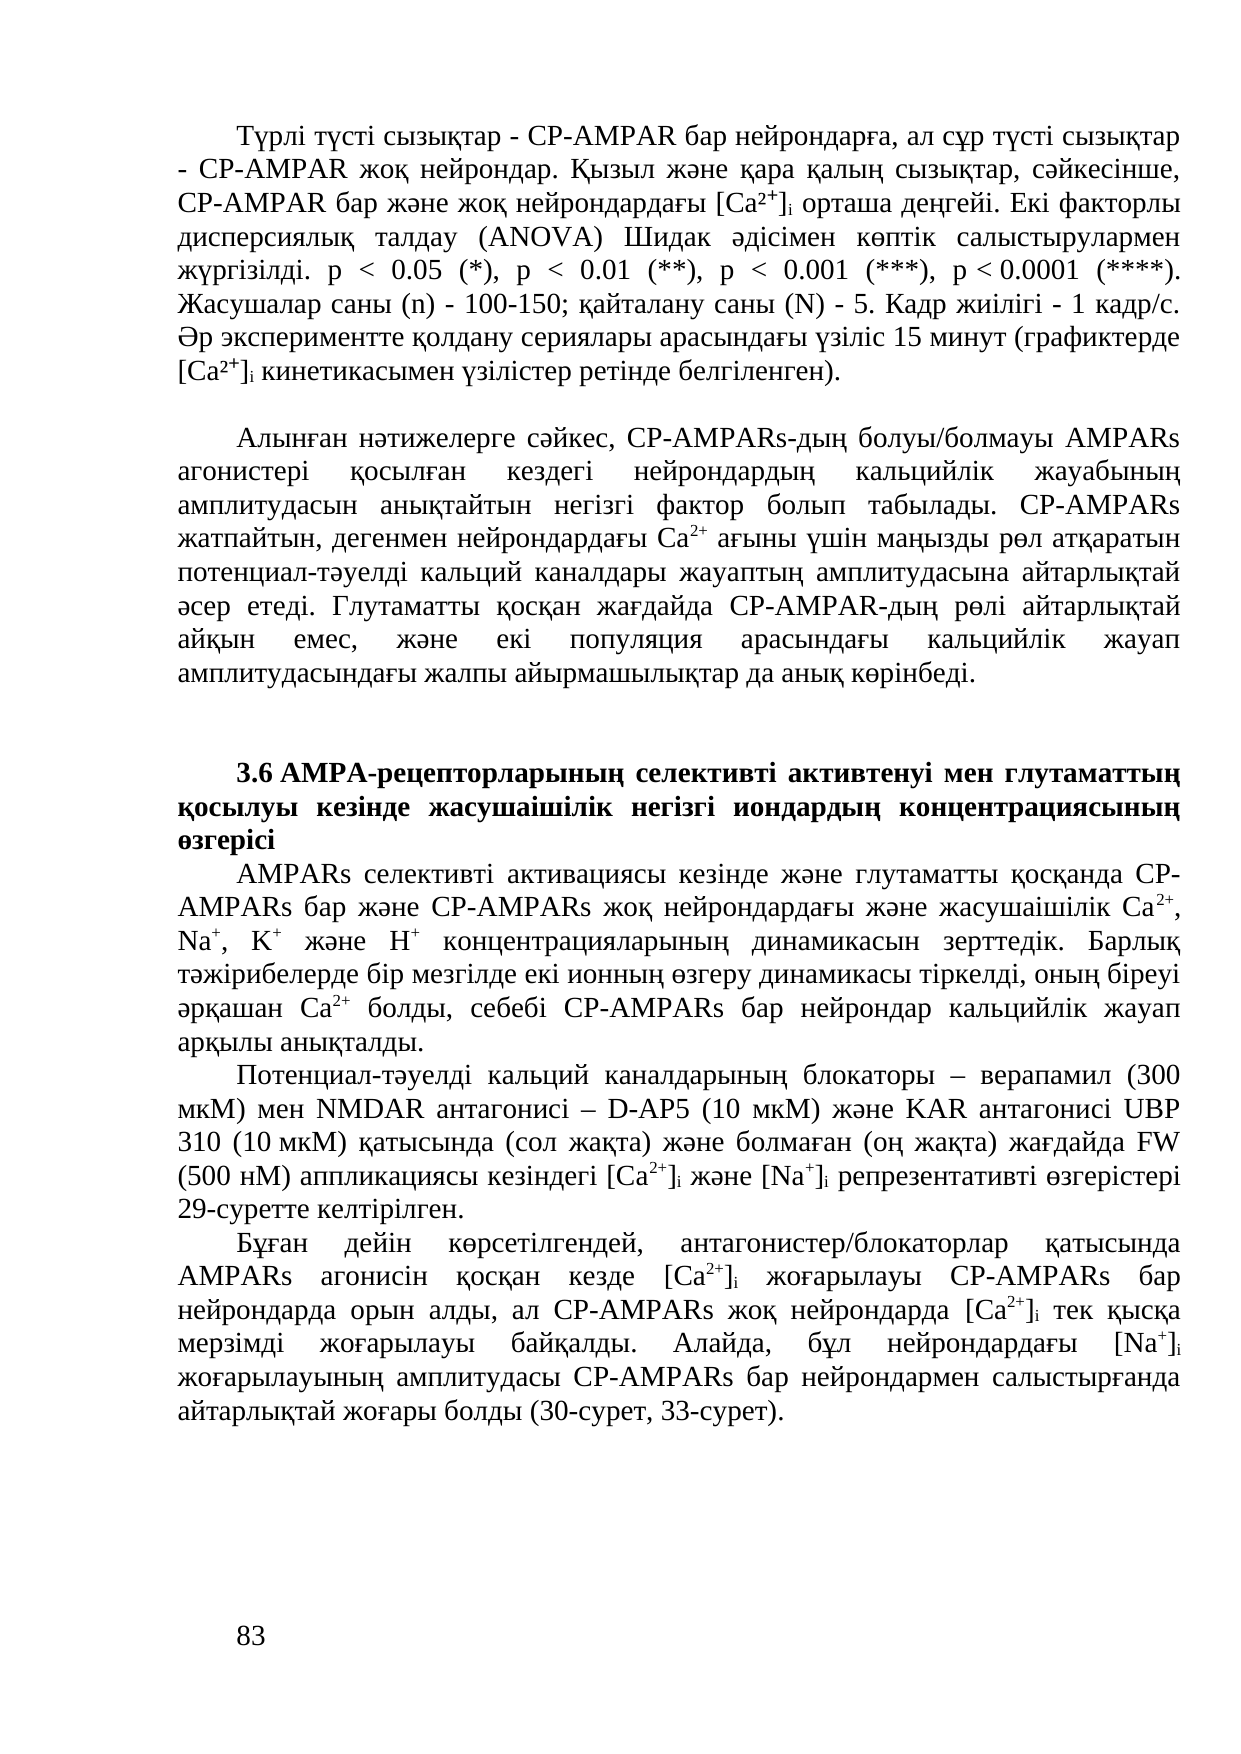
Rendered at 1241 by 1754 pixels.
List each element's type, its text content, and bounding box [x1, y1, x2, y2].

text AMPARs селективті активациясы кезінде және глутаматты қосқанда CP-AMPARs бар және CP-AMPARs жоқ нейрондардағы және жасушаішілік Ca2+, Na+, K+ және H+ концентрацияларының динамикасын зерттедік. Барлық тәжірибелерде бір мезгілде екі ионның өзгеру динамикасы тіркелді, оның біреуі әрқашан Ca2+ болды, себебі CP-AMPARs бар нейрондар кальцийлік жауап арқылы анықталды. [177, 856, 1181, 1057]
text Алынған нәтижелерге сәйкес, CP-AMPARs-дың болуы/болмауы AMPARs агонистері қосылған кездегі нейрондардың кальцийлік жауабының амплитудасын анықтайтын негізгі фактор болып табылады. CP-AMPARs жатпайтын, дегенмен нейрондардағы Ca2+ ағыны үшін маңызды рөл атқаратын потенциал-тәуелді кальций каналдары жауаптың амплитудасына айтарлықтай әсер етеді. Глутаматты қосқан жағдайда CP-AMPAR-дың рөлі айтарлықтай айқын емес, және екі популяция арасындағы кальцийлік жауап амплитудасындағы жалпы айырмашылықтар да анық көрінбеді. [177, 420, 1181, 688]
text Бұған дейін көрсетілгендей, антагонистер/блокаторлар қатысында AMPARs агонисін қосқан кезде [Ca2+]i жоғарылауы CP-AMPARs бар нейрондарда орын алды, ал CP-AMPARs жоқ нейрондарда [Ca2+]i тек қысқа мерзімді жоғарылауы байқалды. Алайда, бұл нейрондардағы [Na+]i жоғарылауының амплитудасы CP-AMPARs бар нейрондармен салыстырғанда айтарлықтай жоғары болды (30-сурет, 33-сурет). [177, 1225, 1181, 1426]
text Түрлі түсті сызықтар - CP-AMPAR бар нейрондарға, ал сұр түсті сызықтар - CP-AMPAR жоқ нейрондар. Қызыл және қара қалың сызықтар, сәйкесінше, CP-AMPAR бар және жоқ нейрондардағы [Ca²⁺]i орташа деңгейі. Екі факторлы дисперсиялық талдау (ANOVA) Шидак әдісімен көптік салыстырулармен жүргізілді. p < 0.05 (*), p < 0.01 (**), p < 0.001 (***), p < 0.0001 (****). Жасушалар саны (n) - 100-150; қайталану саны (N) - 5. Кадр жиілігі - 1 кадр/с. Әр экспериментте қолдану сериялары арасындағы үзіліс 15 минут (графиктерде [Ca²⁺]i кинетикасымен үзілістер ретінде белгіленген). [177, 118, 1181, 386]
text 3.6 AMPA-рецепторларының селективті активтенуі мен глутаматтың қосылуы кезінде жасушаішілік негізгі иондардың концентрациясының өзгерісі [177, 755, 1181, 856]
text Потенциал-тәуелді кальций каналдарының блокаторы – верапамил (300 мкМ) мен NMDAR антагонисі – D-AP5 (10 мкМ) және KAR антагонисі UBP 310 (10 мкМ) қатысында (сол жақта) және болмаған (оң жақта) жағдайда FW (500 нМ) аппликациясы кезіндегі [Ca2+]i және [Na+]i репрезентативті өзгерістері 29-суретте келтірілген. [177, 1057, 1181, 1225]
